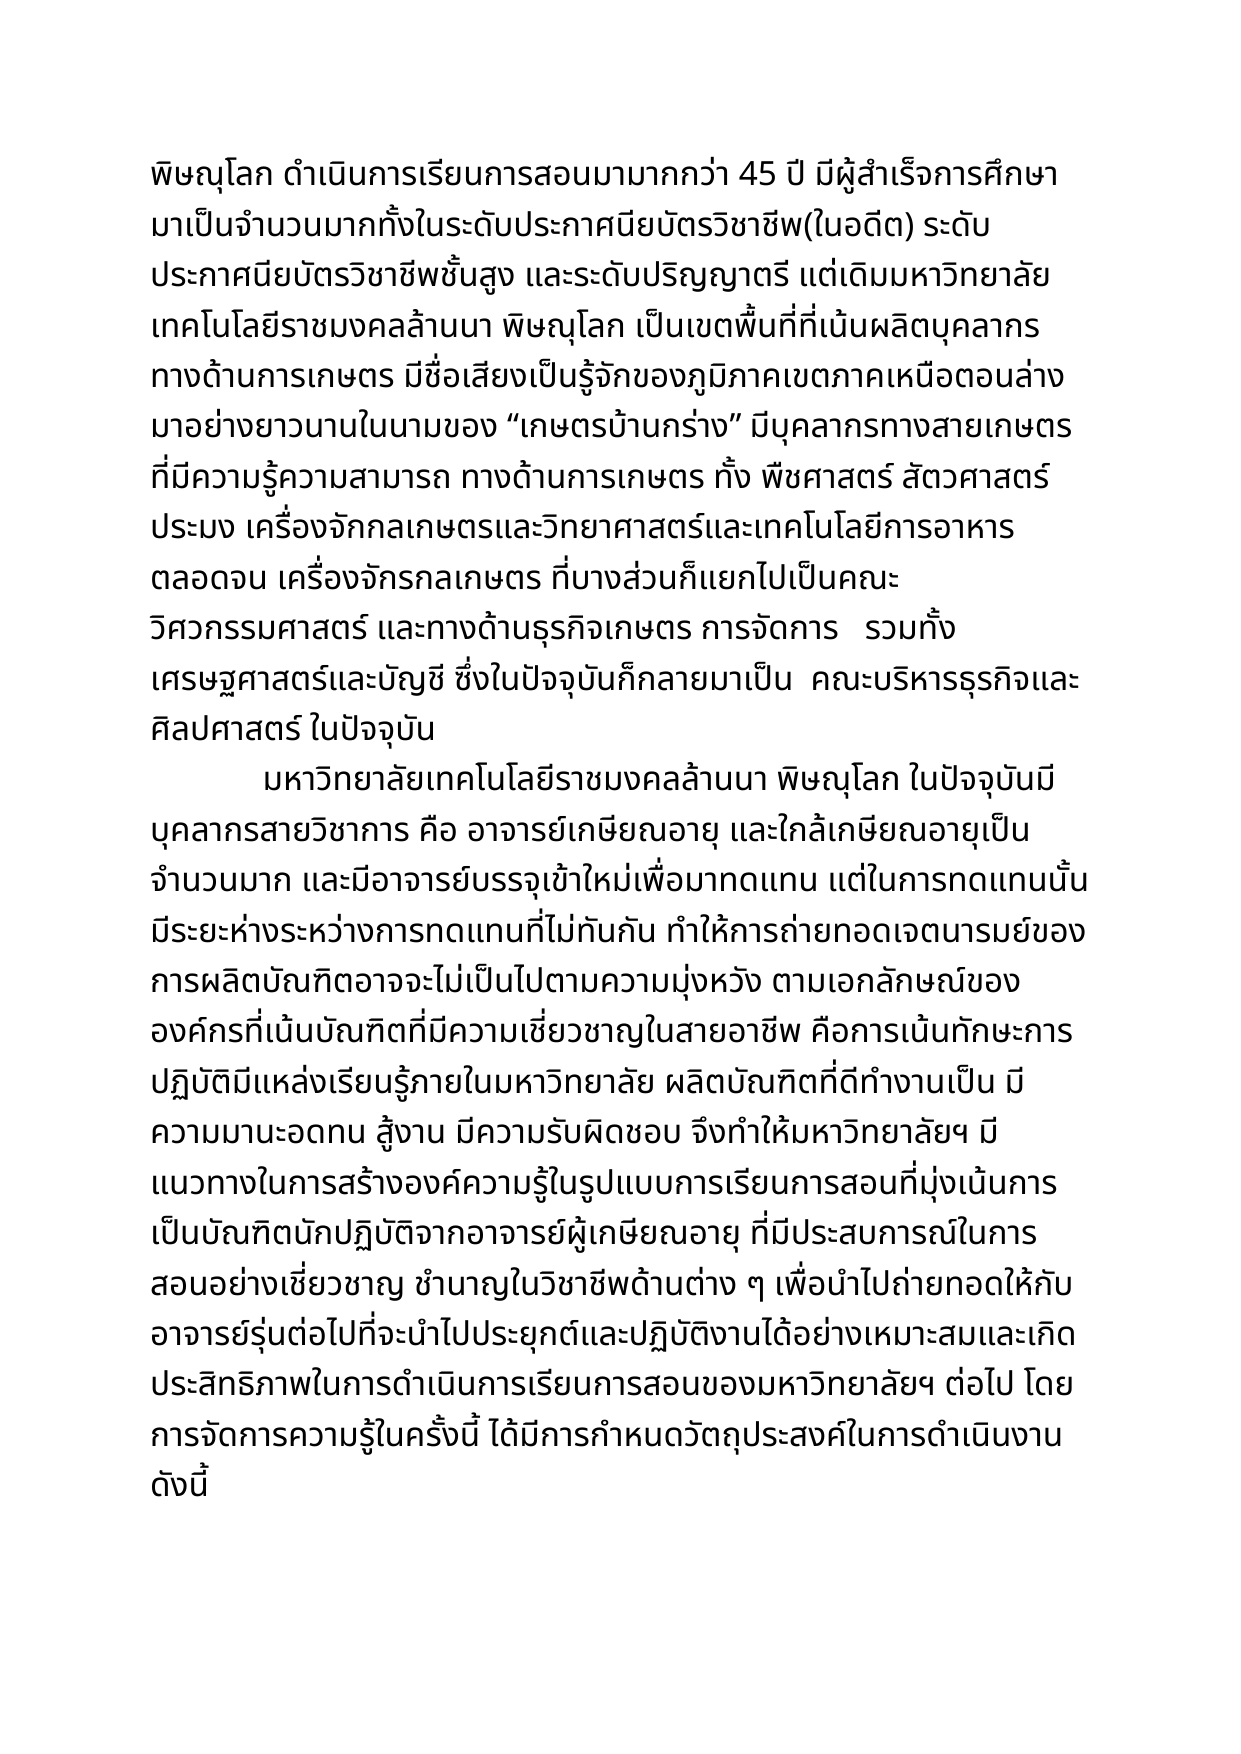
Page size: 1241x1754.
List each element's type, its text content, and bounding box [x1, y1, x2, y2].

text มหาวิทยาลัยเทคโนโลยีราชมงคลล้านนา พิษณุโลก ในปัจจุบันมีบุคลากรสายวิชาการ คือ อาจารย์เกษียณอายุ และใกล้เกษียณอายุเป็นจำนวนมาก และมีอาจารย์บรรจุเข้าใหม่เพื่อมาทดแทน แต่ในการทดแทนนั้นมีระยะห่างระหว่างการทดแทนที่ไม่ทันกัน ทำให้การถ่ายทอดเจตนารมย์ของการผลิตบัณฑิตอาจจะไม่เป็นไปตามความมุ่งหวัง ตามเอกลักษณ์ขององค์กรที่เน้นบัณฑิตที่มีความเชี่ยวชาญในสายอาชีพ คือการเน้นทักษะการปฏิบัติมีแหล่งเรียนรู้ภายในมหาวิทยาลัย ผลิตบัณฑิตที่ดีทำงานเป็น มีความมานะอดทน สู้งาน มีความรับผิดชอบ จึงทำให้มหาวิทยาลัยฯ มีแนวทางในการสร้างองค์ความรู้ในรูปแบบการเรียนการสอนที่มุ่งเน้นการเป็นบัณฑิตนักปฏิบัติจากอาจารย์ผู้เกษียณอายุ ที่มีประสบการณ์ในการสอนอย่างเชี่ยวชาญ ชำนาญในวิชาชีพด้านต่าง ๆ เพื่อนำไปถ่ายทอดให้กับอาจารย์รุ่นต่อไปที่จะนำไปประยุกต์และปฏิบัติงานได้อย่างเหมาะสมและเกิดประสิทธิภาพในการดำเนินการเรียนการสอนของมหาวิทยาลัยฯ ต่อไป โดยการจัดการความรู้ในครั้งนี้ ได้มีการกำหนดวัตถุประสงค์ในการดำเนินงานดังนี้ [150, 755, 1090, 1512]
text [150, 150, 1090, 755]
